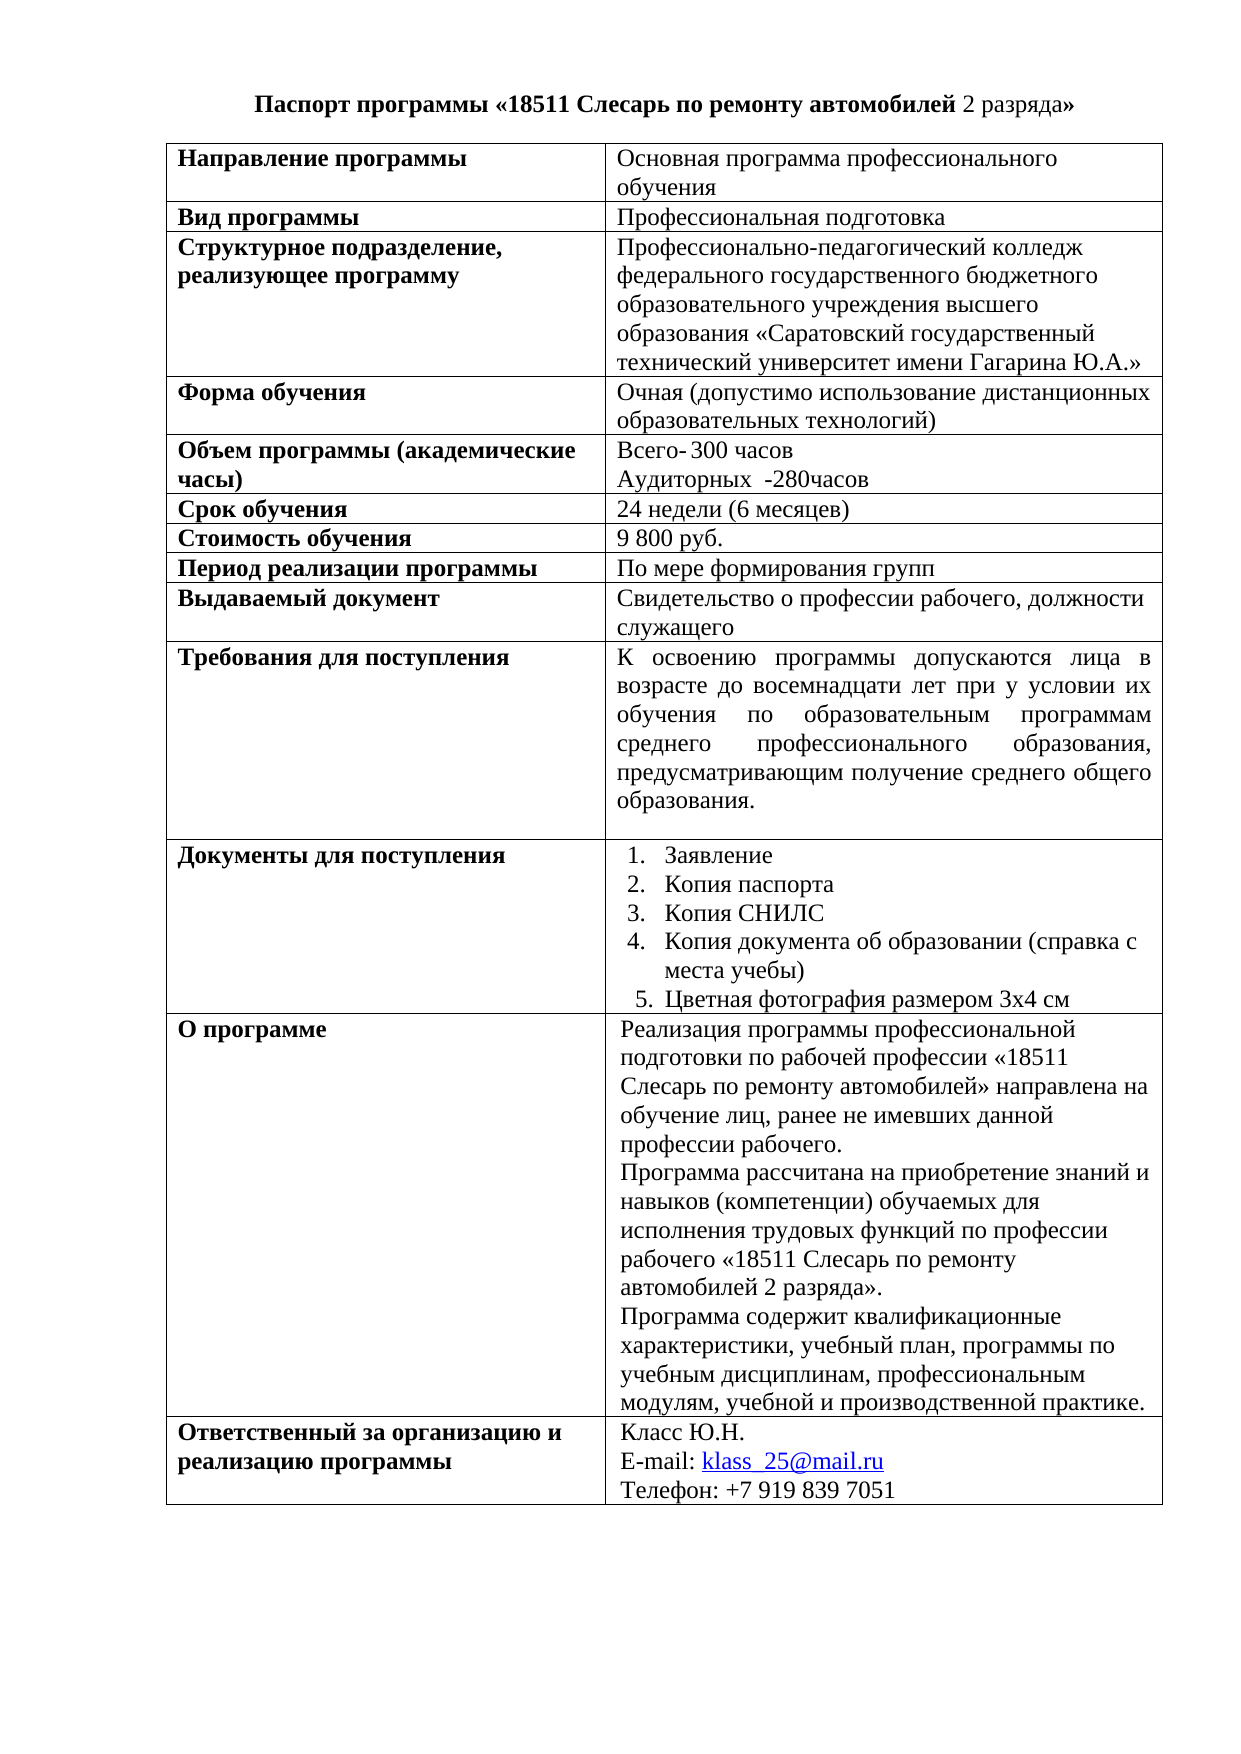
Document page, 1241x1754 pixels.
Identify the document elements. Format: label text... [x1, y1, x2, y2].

text Паспорт программы «18511 Слесарь по ремонту автомобилей 2 разряда» [177, 89, 1152, 117]
table_cell Стоимость обучения [167, 524, 605, 552]
table_cell Профессионально-педагогический колледж федерального государственного бюджетного образовательного учреждения высшего образования «Саратовский государственный технический университет имени Гагарина Ю.А.» [606, 232, 1162, 376]
table_cell Заявление Копия паспорта Копия СНИЛС Копия документа об образовании (справка с места учебы) Цветная фотография размером 3х4 см [606, 840, 1162, 1013]
table_cell Профессиональная подготовка [606, 202, 1162, 231]
table_cell Вид программы [167, 202, 605, 231]
table_cell Объем программы (академические часы) [167, 435, 605, 493]
table_cell Класс Ю.Н. E-mail: klass_25@mail.ru Телефон: +7 919 839 7051 [606, 1417, 1162, 1503]
table_cell Всего- 300 часов Аудиторных -280часов [606, 435, 1162, 493]
table_cell Очная (допустимо использование дистанционных образовательных технологий) [606, 377, 1162, 434]
table_cell Документы для поступления [167, 840, 605, 1013]
table_cell К освоению программы допускаются лица в возрасте до восемнадцати лет при у условии их обучения по образовательным программам среднего профессионального образования, предусматривающим получение среднего общего образования. [606, 642, 1162, 839]
table_cell 9 800 руб. [606, 524, 1162, 552]
table_header Основная программа профессионального обучения [606, 144, 1162, 201]
table_cell Выдаваемый документ [167, 583, 605, 641]
table_cell Форма обучения [167, 377, 605, 434]
table_cell По мере формирования групп [606, 553, 1162, 582]
table_cell Структурное подразделение, реализующее программу [167, 232, 605, 376]
table_cell Период реализации программы [167, 553, 605, 582]
table_cell Реализация программы профессиональной подготовки по рабочей профессии «18511 Слесарь по ремонту автомобилей» направлена на обучение лиц, ранее не имевших данной профессии рабочего. Программа рассчитана на приобретение знаний и навыков (компетенции) обучаемых для исполнения трудовых функций по профессии рабочего «18511 Слесарь по ремонту автомобилей 2 разряда». Программа содержит квалификационные характеристики, учебный план, программы по учебным дисциплинам, профессиональным модулям, учебной и производственной практике. [606, 1014, 1162, 1416]
table_header Направление программы [167, 144, 605, 201]
table_cell Требования для поступления [167, 642, 605, 839]
table_cell 24 недели (6 месяцев) [606, 494, 1162, 522]
table_cell Срок обучения [167, 494, 605, 522]
table_cell Ответственный за организацию и реализацию программы [167, 1417, 605, 1503]
table_cell О программе [167, 1014, 605, 1416]
table_cell Свидетельство о профессии рабочего, должности служащего [606, 583, 1162, 641]
